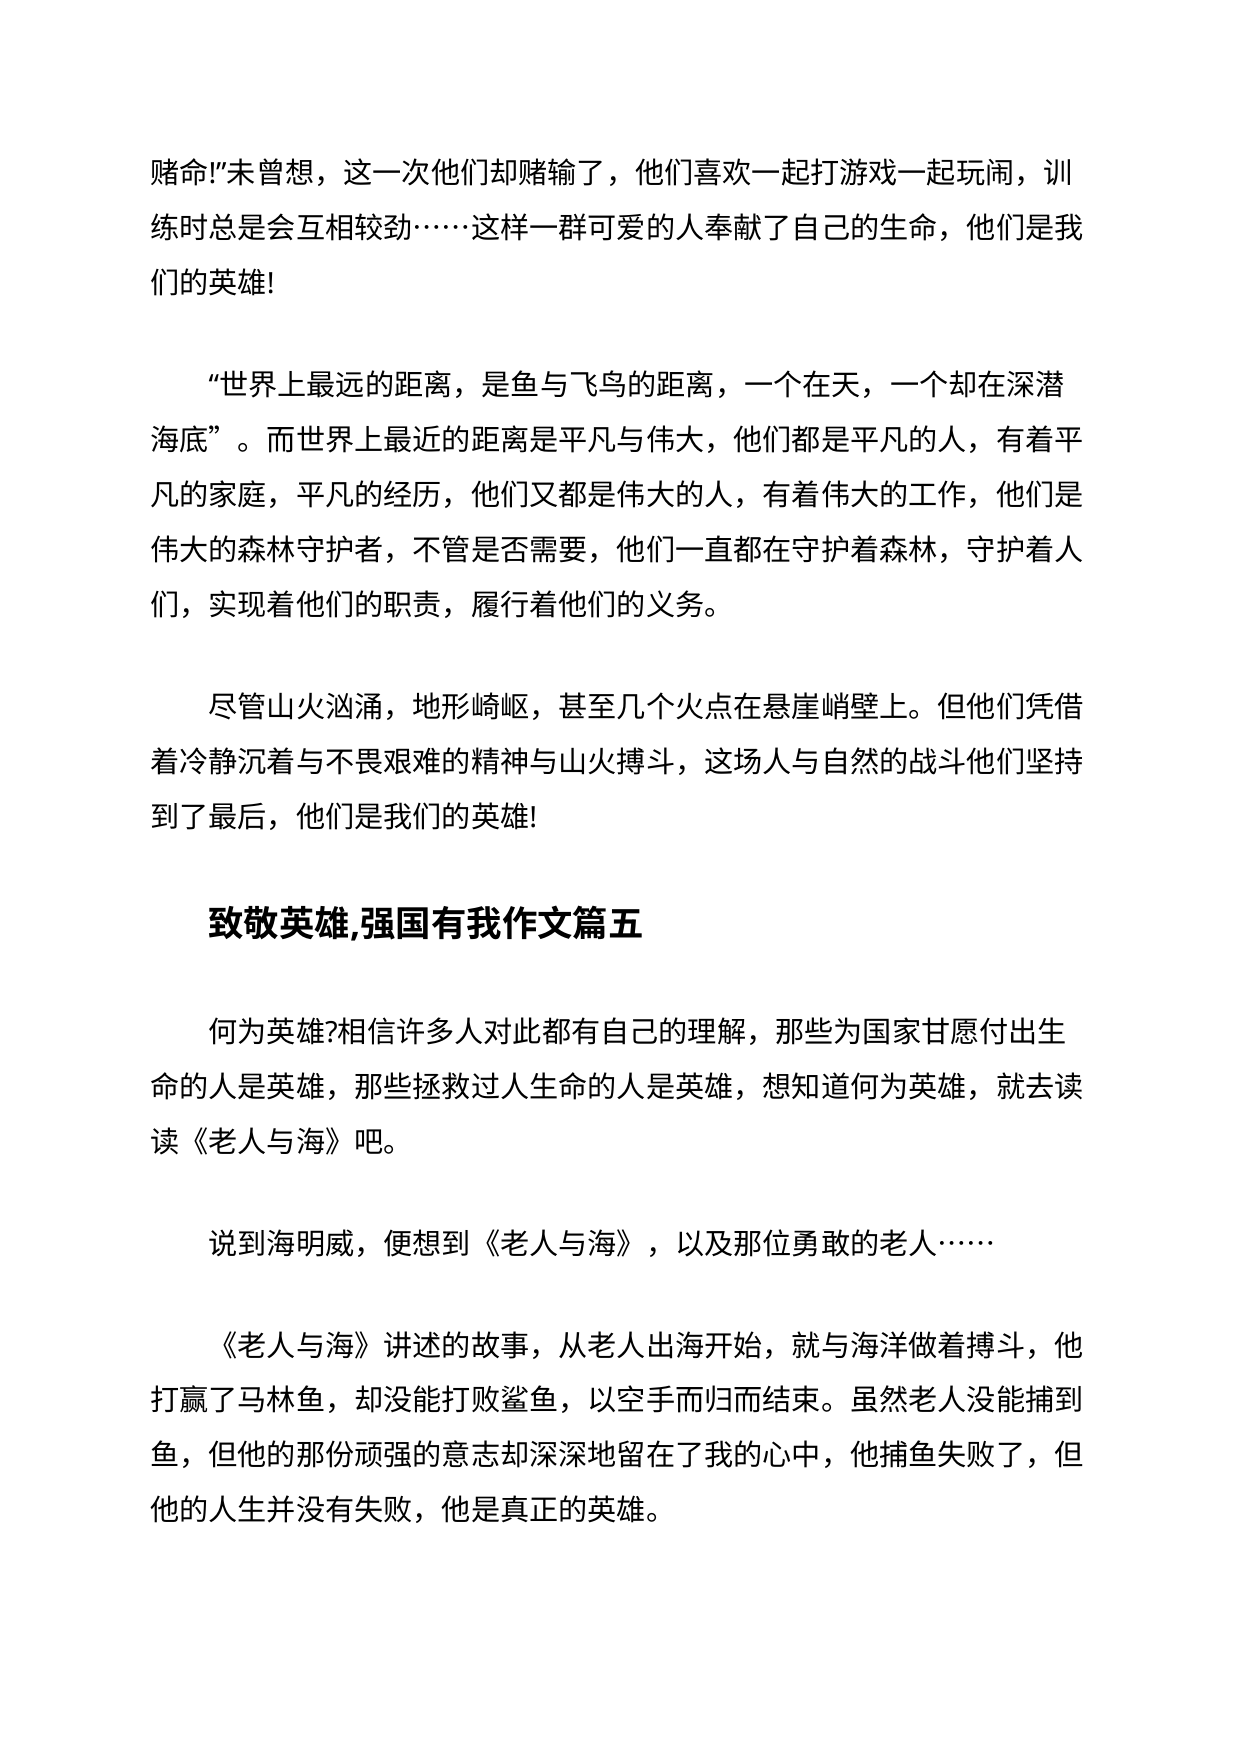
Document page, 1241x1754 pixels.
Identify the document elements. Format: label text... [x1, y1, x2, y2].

text 致敬英雄,强国有我作文篇五 [150, 895, 1090, 946]
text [150, 150, 1090, 302]
text 尽管山火汹涌，地形崎岖，甚至几个火点在悬崖峭壁上。但他们凭借着冷静沉着与不畏艰难的精神与山火搏斗，这场人与自然的战斗他们坚持到了最后，他们是我们的英雄! [150, 683, 1090, 836]
text 何为英雄?相信许多人对此都有自己的理解，那些为国家甘愿付出生命的人是英雄，那些拯救过人生命的人是英雄，想知道何为英雄，就去读读《老人与海》吧。 [150, 1009, 1090, 1161]
text 《老人与海》讲述的故事，从老人出海开始，就与海洋做着搏斗，他打赢了马林鱼，却没能打败鲨鱼，以空手而归而结束。虽然老人没能捕到鱼，但他的那份顽强的意志却深深地留在了我的心中，他捕鱼失败了，但他的人生并没有失败，他是真正的英雄。 [150, 1322, 1090, 1529]
text 说到海明威，便想到《老人与海》，以及那位勇敢的老人…… [150, 1220, 1090, 1263]
text “世界上最远的距离，是鱼与飞鸟的距离，一个在天，一个却在深潜海底”。而世界上最近的距离是平凡与伟大，他们都是平凡的人，有着平凡的家庭，平凡的经历，他们又都是伟大的人，有着伟大的工作，他们是伟大的森林守护者，不管是否需要，他们一直都在守护着森林，守护着人们，实现着他们的职责，履行着他们的义务。 [150, 362, 1090, 624]
